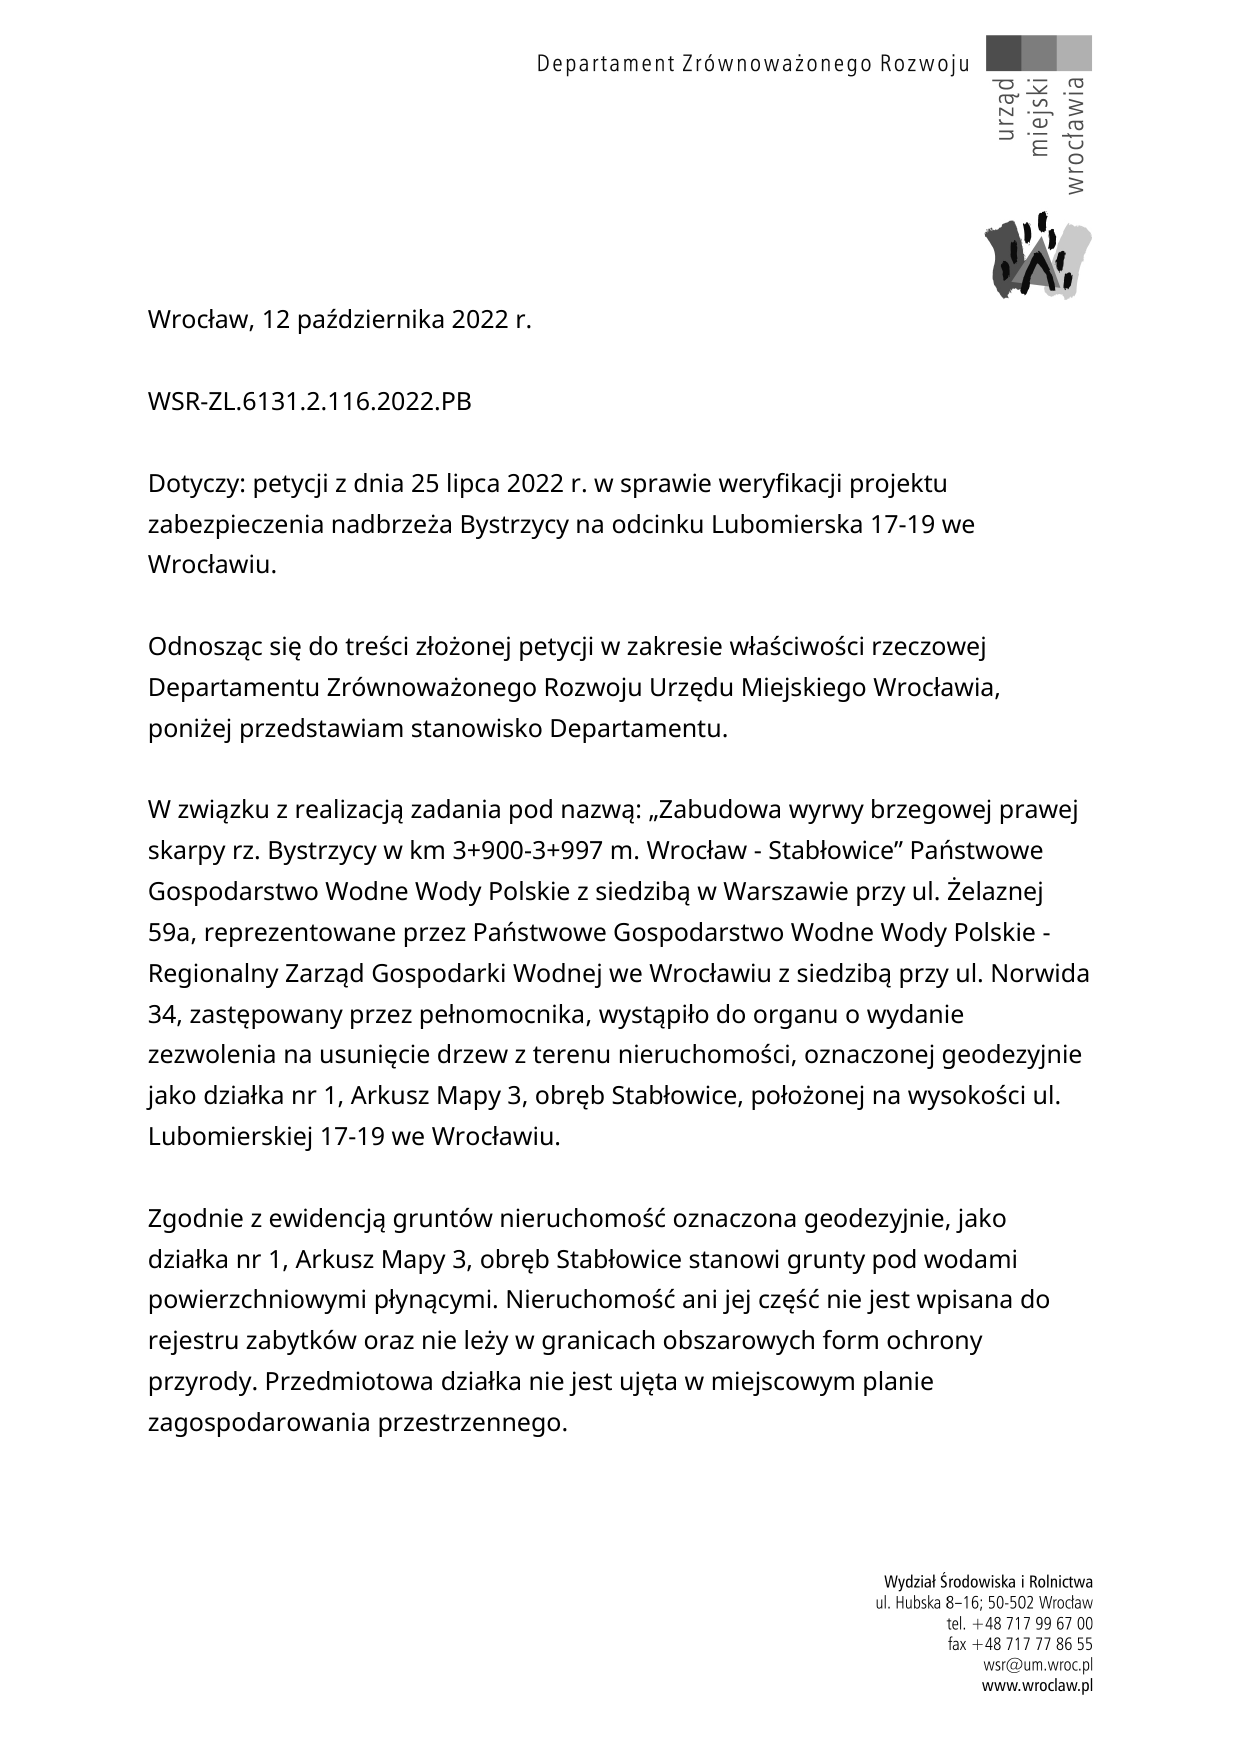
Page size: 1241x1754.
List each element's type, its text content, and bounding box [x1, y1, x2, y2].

text Wrocław, 12 października 2022 r. [148, 302, 1092, 336]
text Odnosząc się do treści złożonej petycji w zakresie właściwości rzeczowej Departamentu Zrównoważonego Rozwoju Urzędu Miejskiego Wrocławia, poniżej przedstawiam stanowisko Departamentu. [148, 629, 1092, 744]
text WSR-ZL.6131.2.116.2022.PB [148, 384, 1092, 418]
text W związku z realizacją zadania pod nazwą: „Zabudowa wyrwy brzegowej prawej skarpy rz. Bystrzycy w km 3+900-3+997 m. Wrocław - Stabłowice” Państwowe Gospodarstwo Wodne Wody Polskie z siedzibą w Warszawie przy ul. Żelaznej 59a, reprezentowane przez Państwowe Gospodarstwo Wodne Wody Polskie - Regionalny Zarząd Gospodarki Wodnej we Wrocławiu z siedzibą przy ul. Norwida 34, zastępowany przez pełnomocnika, wystąpiło do organu o wydanie zezwolenia na usunięcie drzew z terenu nieruchomości, oznaczonej geodezyjnie jako działka nr 1, Arkusz Mapy 3, obręb Stabłowice, położonej na wysokości ul. Lubomierskiej 17-19 we Wrocławiu. [148, 792, 1092, 1153]
picture [876, 1572, 1093, 1695]
text Dotyczy: petycji z dnia 25 lipca 2022 r. w sprawie weryfikacji projektu zabezpieczenia nadbrzeża Bystrzycy na odcinku Lubomierska 17-19 we Wrocławiu. [148, 465, 1092, 581]
text Zgodnie z ewidencją gruntów nieruchomość oznaczona geodezyjnie, jako działka nr 1, Arkusz Mapy 3, obręb Stabłowice stanowi grunty pod wodami powierzchniowymi płynącymi. Nieruchomość ani jej część nie jest wpisana do rejestru zabytków oraz nie leży w granicach obszarowych form ochrony przyrody. Przedmiotowa działka nie jest ujęta w miejscowym planie zagospodarowania przestrzennego. [148, 1200, 1092, 1439]
picture [536, 35, 1093, 302]
